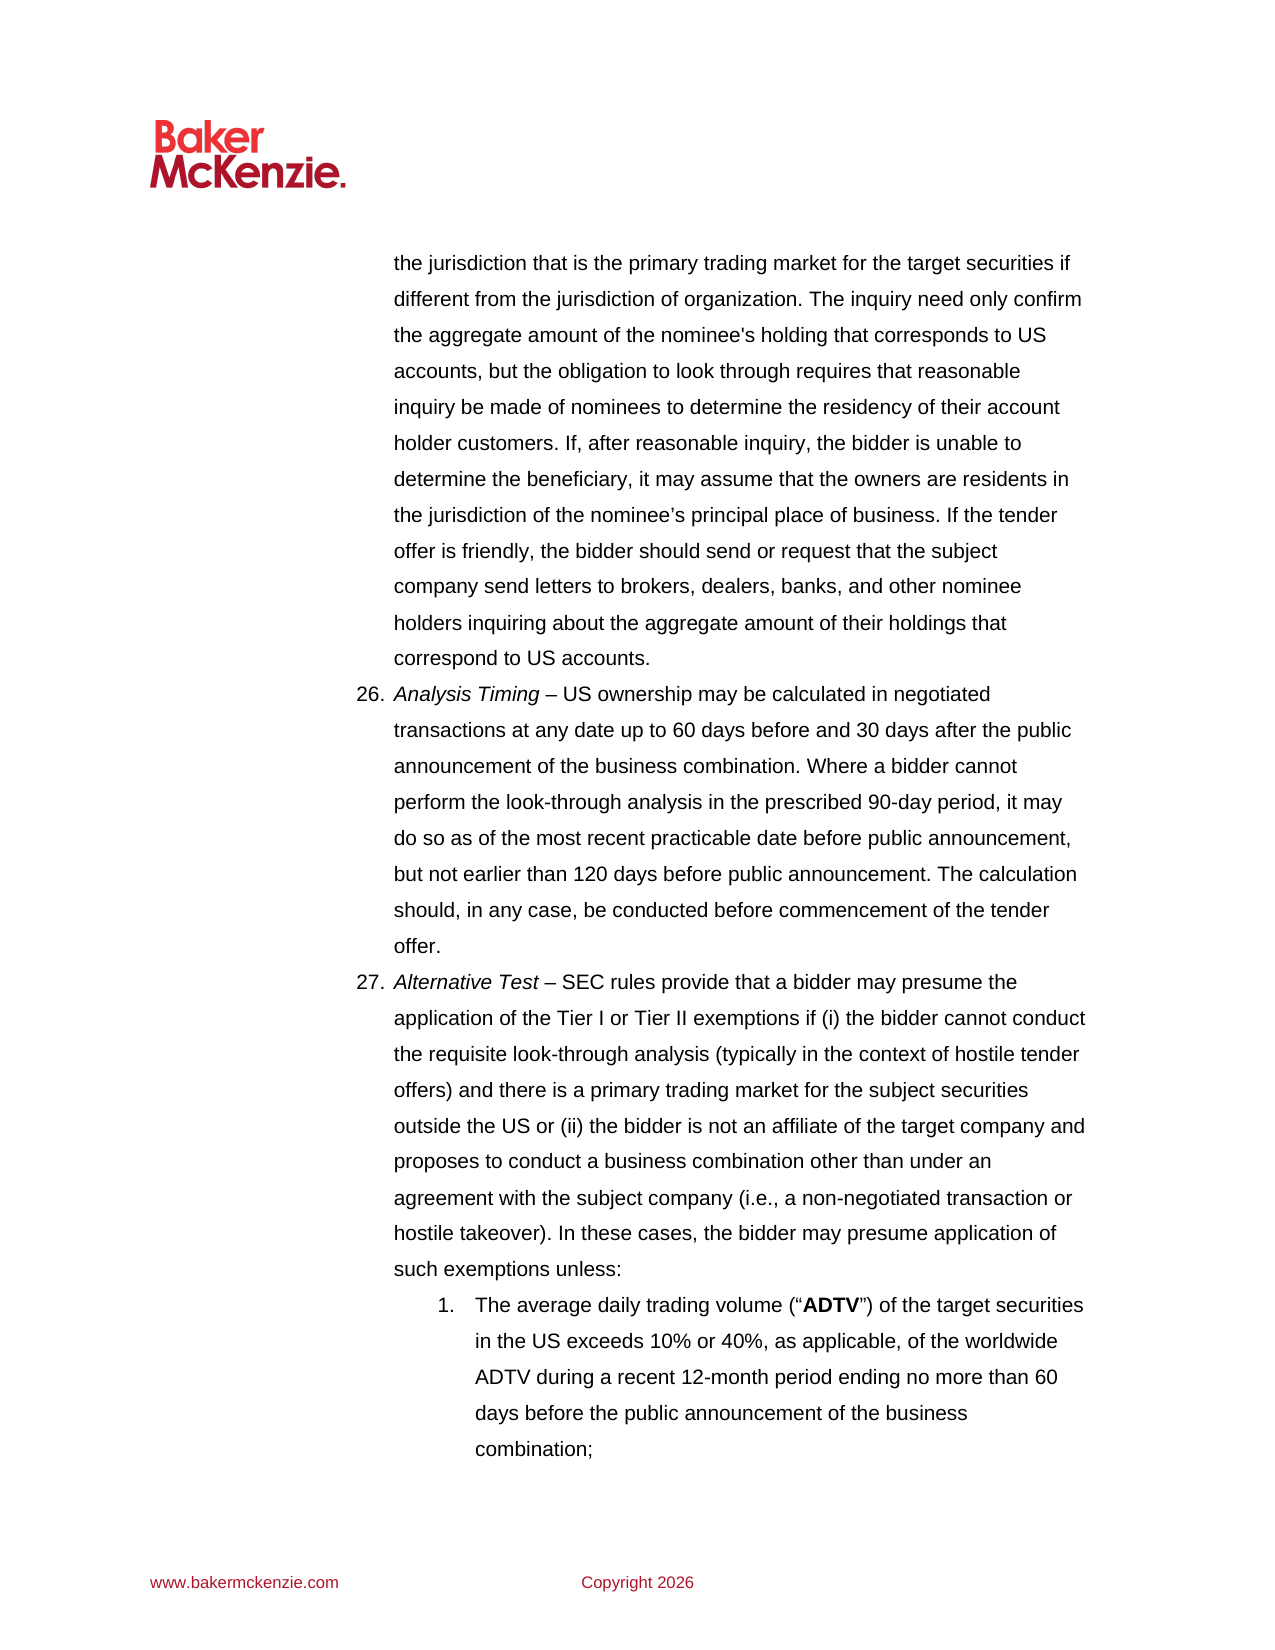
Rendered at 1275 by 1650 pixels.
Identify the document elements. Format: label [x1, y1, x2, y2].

picture [150, 120, 346, 189]
